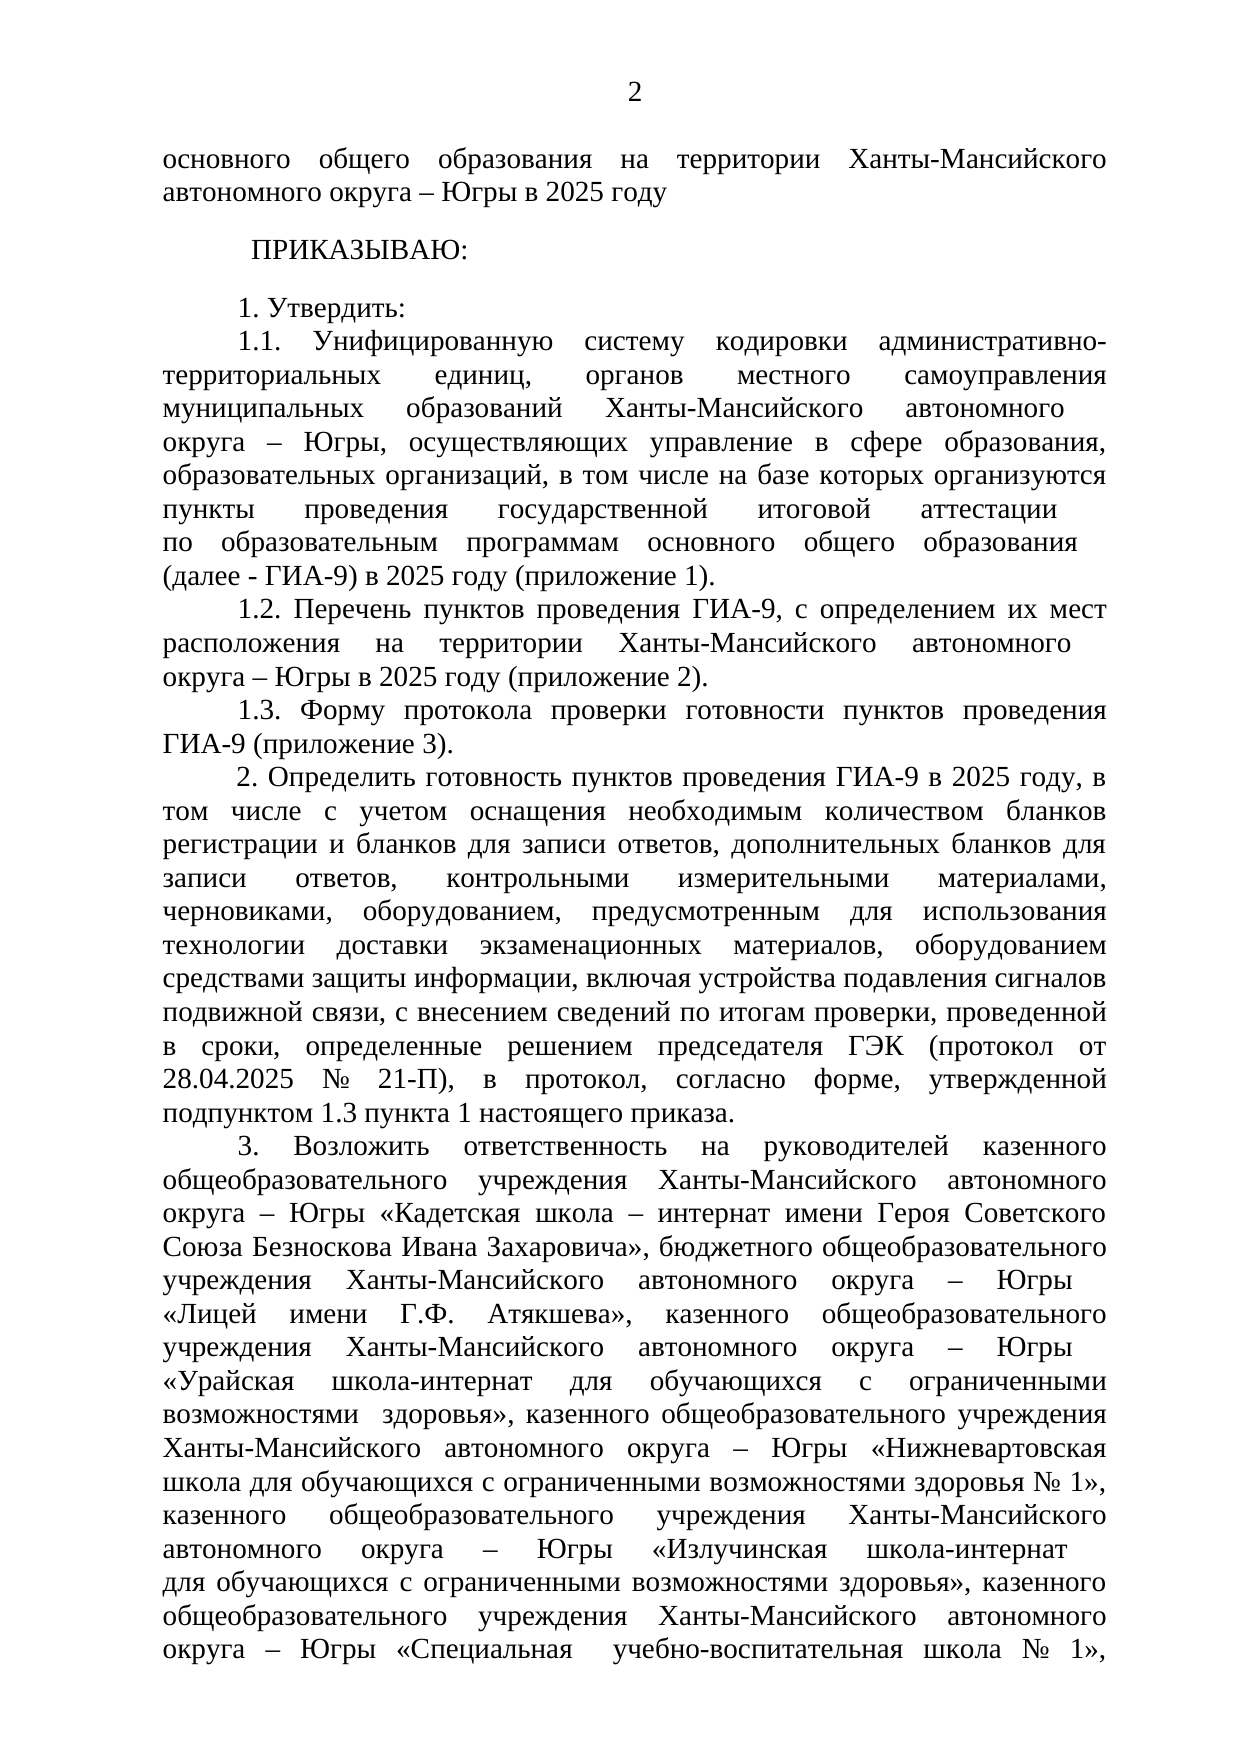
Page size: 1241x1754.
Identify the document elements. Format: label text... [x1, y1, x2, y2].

text 1.3. Форму протокола проверки готовности пунктов проведения ГИА-9 (приложение 3). [162, 692, 1107, 759]
text 1.2. Перечень пунктов проведения ГИА-9, с определением их мест расположения на территории Ханты-Мансийского автономного округа – Югры в 2025 году (приложение 2). [162, 592, 1107, 692]
text ПРИКАЗЫВАЮ: [162, 232, 1107, 266]
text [162, 141, 1107, 208]
text 1. Утвердить: [162, 290, 1107, 323]
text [162, 1128, 1107, 1665]
text 1.1. Унифицированную систему кодировки административно-территориальных единиц, органов местного самоуправления муниципальных образований Ханты-Мансийского автономного округа – Югры, осуществляющих управление в сфере образования, образовательных организаций, в том числе на базе которых организуются пункты проведения государственной итоговой аттестации по образовательным программам основного общего образования (далее - ГИА-9) в 2025 году (приложение 1). [162, 323, 1107, 592]
text 2. Определить готовность пунктов проведения ГИА-9 в 2025 году, в том числе с учетом оснащения необходимым количеством бланков регистрации и бланков для записи ответов, дополнительных бланков для записи ответов, контрольными измерительными материалами, черновиками, оборудованием, предусмотренным для использования технологии доставки экзаменационных материалов, оборудованием средствами защиты информации, включая устройства подавления сигналов подвижной связи, с внесением сведений по итогам проверки, проведенной в сроки, определенные решением председателя ГЭК (протокол от 28.04.2025 № 21-П), в протокол, согласно форме, утвержденной подпунктом 1.3 пункта 1 настоящего приказа. [162, 759, 1107, 1128]
